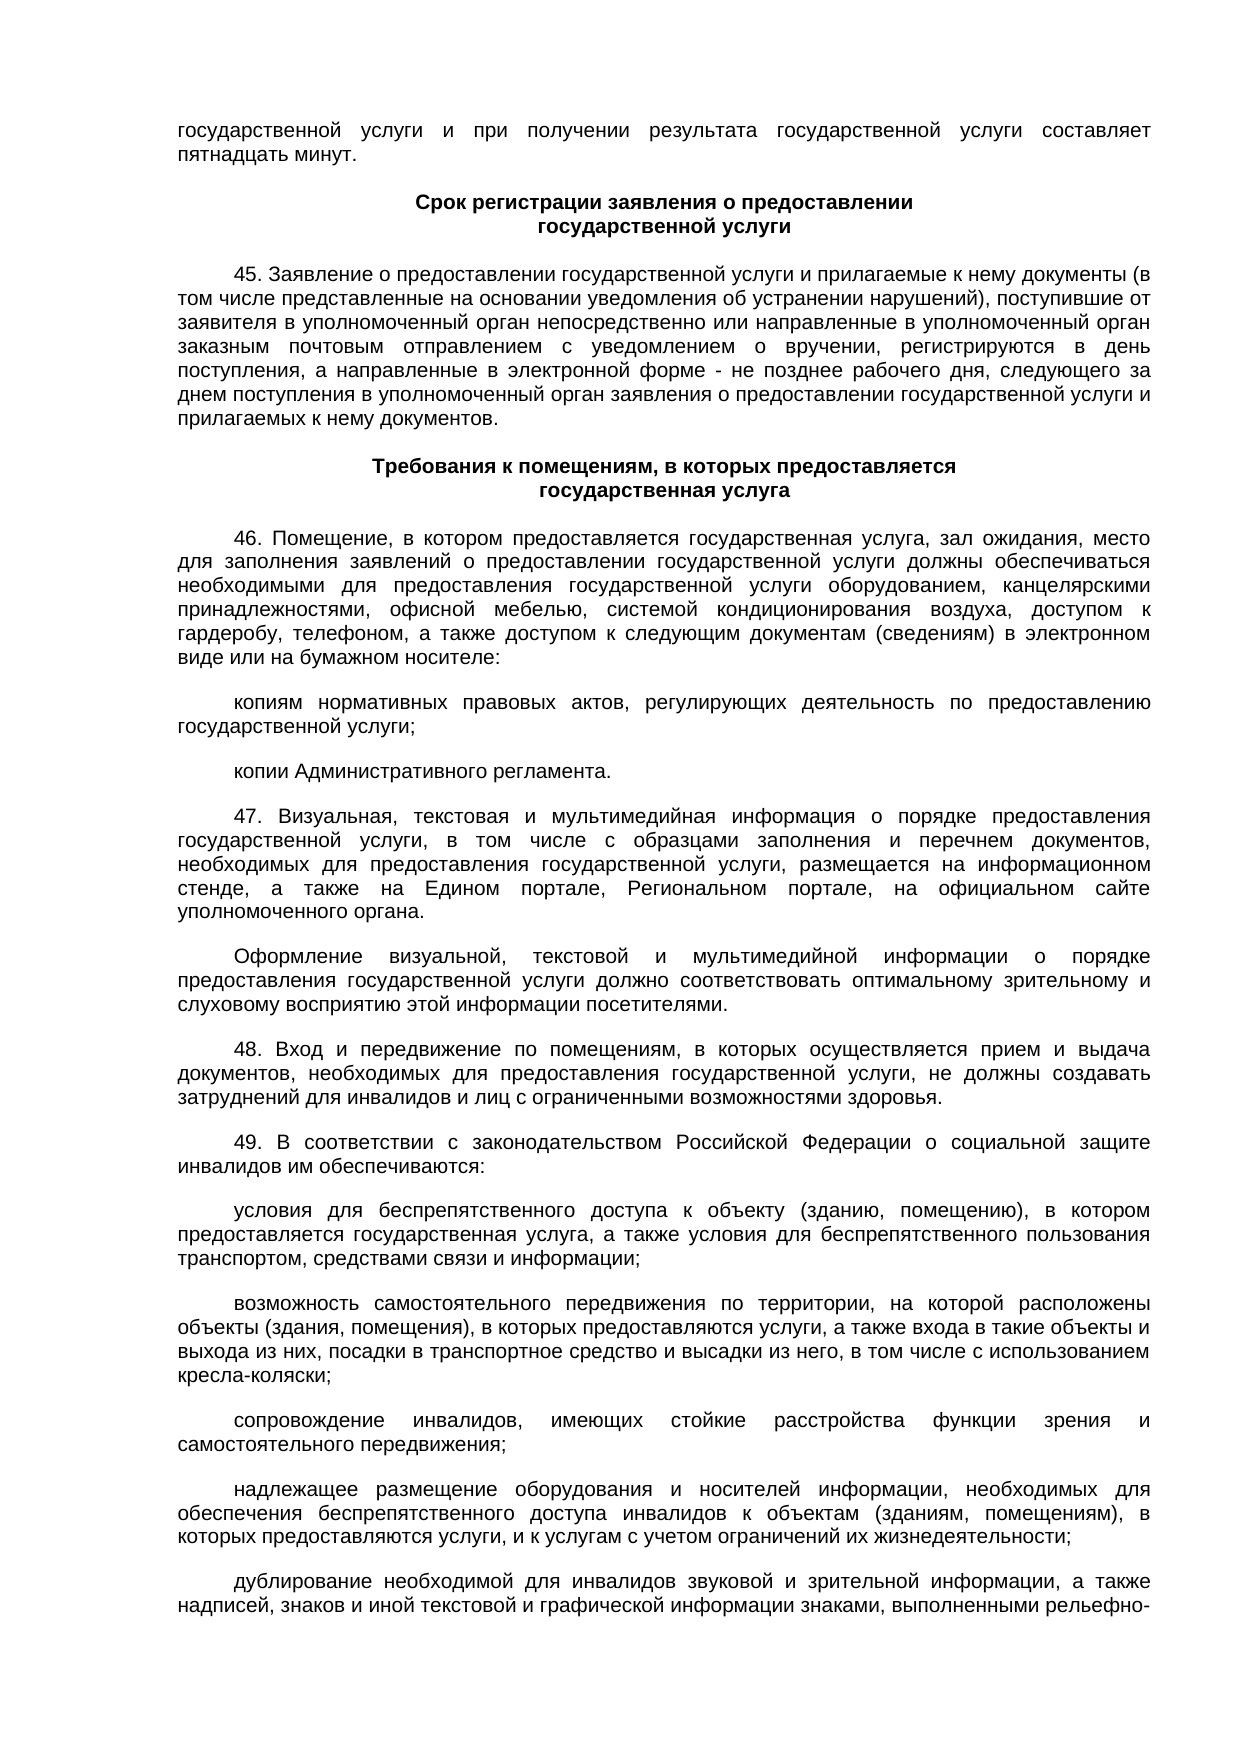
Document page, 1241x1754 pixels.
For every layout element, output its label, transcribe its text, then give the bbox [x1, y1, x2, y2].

text Оформление визуальной, текстовой и мультимедийной информации о порядке предоставления государственной услуги должно соответствовать оптимальному зрительному и слуховому восприятию этой информации посетителями. [177, 944, 1152, 1016]
text 47. Визуальная, текстовая и мультимедийная информация о порядке предоставления государственной услуги, в том числе с образцами заполнения и перечнем документов, необходимых для предоставления государственной услуги, размещается на информационном стенде, а также на Едином портале, Региональном портале, на официальном сайте уполномоченного органа. [177, 803, 1152, 923]
text 49. В соответствии с законодательством Российской Федерации о социальной защите инвалидов им обеспечиваются: [177, 1129, 1152, 1177]
title государственная услуга [177, 477, 1152, 501]
title государственной услуги [177, 214, 1152, 238]
text условия для беспрепятственного доступа к объекту (зданию, помещению), в котором предоставляется государственная услуга, а также условия для беспрепятственного пользования транспортом, средствами связи и информации; [177, 1198, 1152, 1270]
text копиям нормативных правовых актов, регулирующих деятельность по предоставлению государственной услуги; [177, 690, 1152, 738]
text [177, 118, 1152, 166]
text надлежащее размещение оборудования и носителей информации, необходимых для обеспечения беспрепятственного доступа инвалидов к объектам (зданиям, помещениям), в которых предоставляются услуги, и к услугам с учетом ограничений их жизнедеятельности; [177, 1476, 1152, 1548]
text 45. Заявление о предоставлении государственной услуги и прилагаемые к нему документы (в том числе представленные на основании уведомления об устранении нарушений), поступившие от заявителя в уполномоченный орган непосредственно или направленные в уполномоченный орган заказным почтовым отправлением с уведомлением о вручении, регистрируются в день поступления, а направленные в электронной форме - не позднее рабочего дня, следующего за днем поступления в уполномоченный орган заявления о предоставлении государственной услуги и прилагаемых к нему документов. [177, 262, 1152, 429]
text 48. Вход и передвижение по помещениям, в которых осуществляется прием и выдача документов, необходимых для предоставления государственной услуги, не должны создавать затруднений для инвалидов и лиц с ограниченными возможностями здоровья. [177, 1037, 1152, 1109]
text сопровождение инвалидов, имеющих стойкие расстройства функции зрения и самостоятельного передвижения; [177, 1408, 1152, 1456]
text возможность самостоятельного передвижения по территории, на которой расположены объекты (здания, помещения), в которых предоставляются услуги, а также входа в такие объекты и выхода из них, посадки в транспортное средство и высадки из него, в том числе с использованием кресла-коляски; [177, 1291, 1152, 1387]
text 46. Помещение, в котором предоставляется государственная услуга, зал ожидания, место для заполнения заявлений о предоставлении государственной услуги должны обеспечиваться необходимыми для предоставления государственной услуги оборудованием, канцелярскими принадлежностями, офисной мебелью, системой кондиционирования воздуха, доступом к гардеробу, телефоном, а также доступом к следующим документам (сведениям) в электронном виде или на бумажном носителе: [177, 525, 1152, 669]
title Срок регистрации заявления о предоставлении [177, 190, 1152, 214]
title Требования к помещениям, в которых предоставляется [177, 453, 1152, 477]
text копии Административного регламента. [177, 759, 1152, 783]
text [177, 1569, 1152, 1617]
